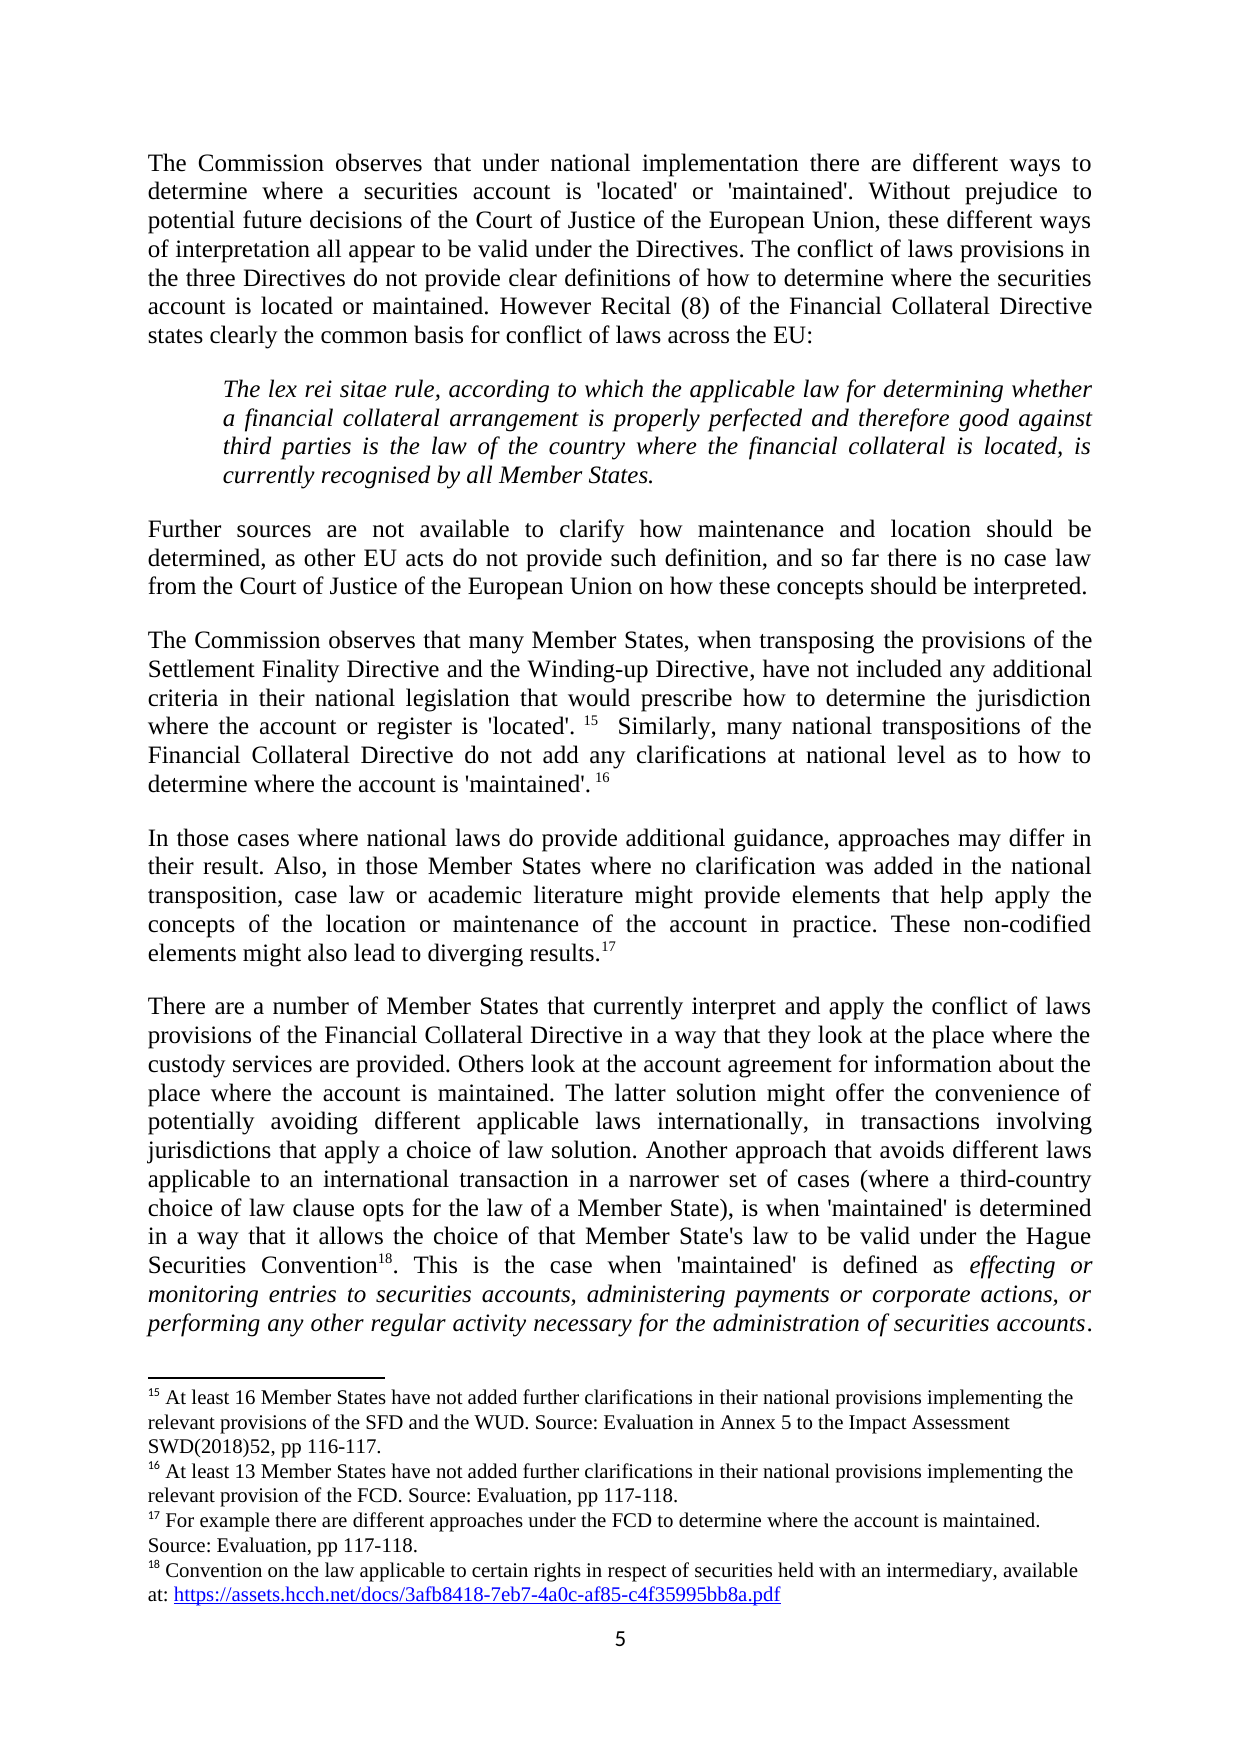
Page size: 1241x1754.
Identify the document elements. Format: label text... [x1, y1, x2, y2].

text In those cases where national laws do provide additional guidance, approaches may differ in their result. Also, in those Member States where no clarification was added in the national transposition, case law or academic literature might provide elements that help apply the concepts of the location or maintenance of the account in practice. These non-codified elements might also lead to diverging results. [148, 823, 1093, 966]
text The Commission observes that many Member States, when transposing the provisions of the Settlement Finality Directive and the Winding-up Directive, have not included any additional criteria in their national legislation that would prescribe how to determine the jurisdiction where the account or register is 'located'. Similarly, many national transpositions of the Financial Collateral Directive do not add any clarifications at national level as to how to determine where the account is 'maintained'. [148, 625, 1093, 798]
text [148, 991, 1093, 1336]
text Further sources are not available to clarify how maintenance and location should be determined, as other EU acts do not provide such definition, and so far there is no case law from the Court of Justice of the European Union on how these concepts should be interpreted. [148, 514, 1093, 600]
text The Commission observes that under national implementation there are different ways to determine where a securities account is 'located' or 'maintained'. Without prejudice to potential future decisions of the Court of Justice of the European Union, these different ways of interpretation all appear to be valid under the Directives. The conflict of laws provisions in the three Directives do not provide clear definitions of how to determine where the securities account is located or maintained. However Recital (8) of the Financial Collateral Directive states clearly the common basis for conflict of laws across the EU: [148, 148, 1093, 349]
text The lex rei sitae rule, according to which the applicable law for determining whether a financial collateral arrangement is properly perfected and therefore good against third parties is the law of the country where the financial collateral is located, is currently recognised by all Member States. [223, 374, 1093, 489]
